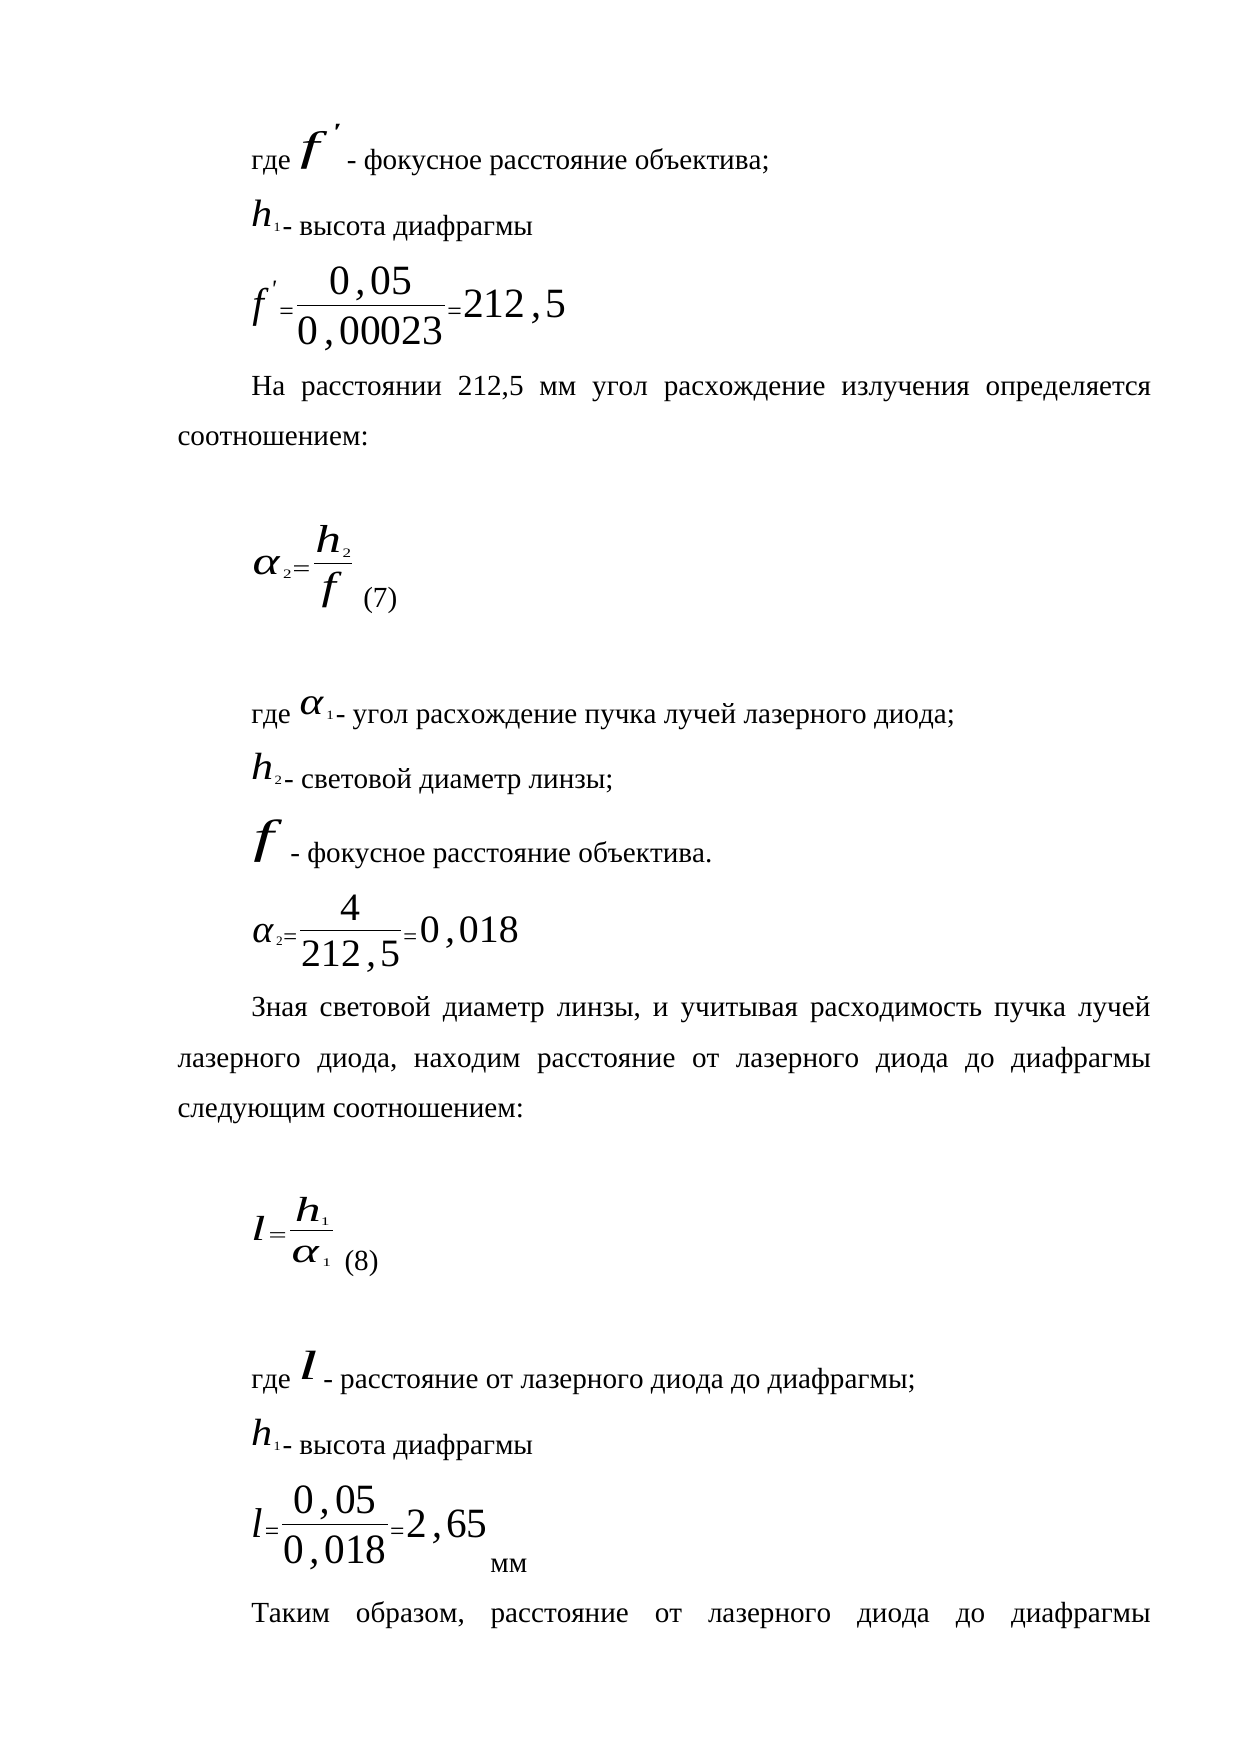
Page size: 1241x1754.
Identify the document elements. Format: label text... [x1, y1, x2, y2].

text (8) [177, 1191, 1152, 1277]
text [177, 1596, 1152, 1629]
text - фокусное расстояние объектива. [177, 811, 1152, 869]
text - высота диафрагмы [177, 193, 1152, 241]
text мм [177, 1477, 1152, 1579]
text (7) [177, 518, 1152, 614]
text - световой диаметр линзы; [177, 746, 1152, 794]
text - высота диафрагмы [177, 1412, 1152, 1460]
text где - угол расхождение пучка лучей лазерного диода; [177, 681, 1152, 729]
text где - фокусное расстояние объектива; [177, 118, 1152, 176]
text На расстоянии 212,5 мм угол расхождение излучения определяется соотношением: [177, 368, 1152, 451]
text Зная световой диаметр линзы, и учитывая расходимость пучка лучей лазерного диода, находим расстояние от лазерного диода до диафрагмы следующим соотношением: [177, 989, 1152, 1123]
text где - расстояние от лазерного диода до диафрагмы; [177, 1344, 1152, 1395]
